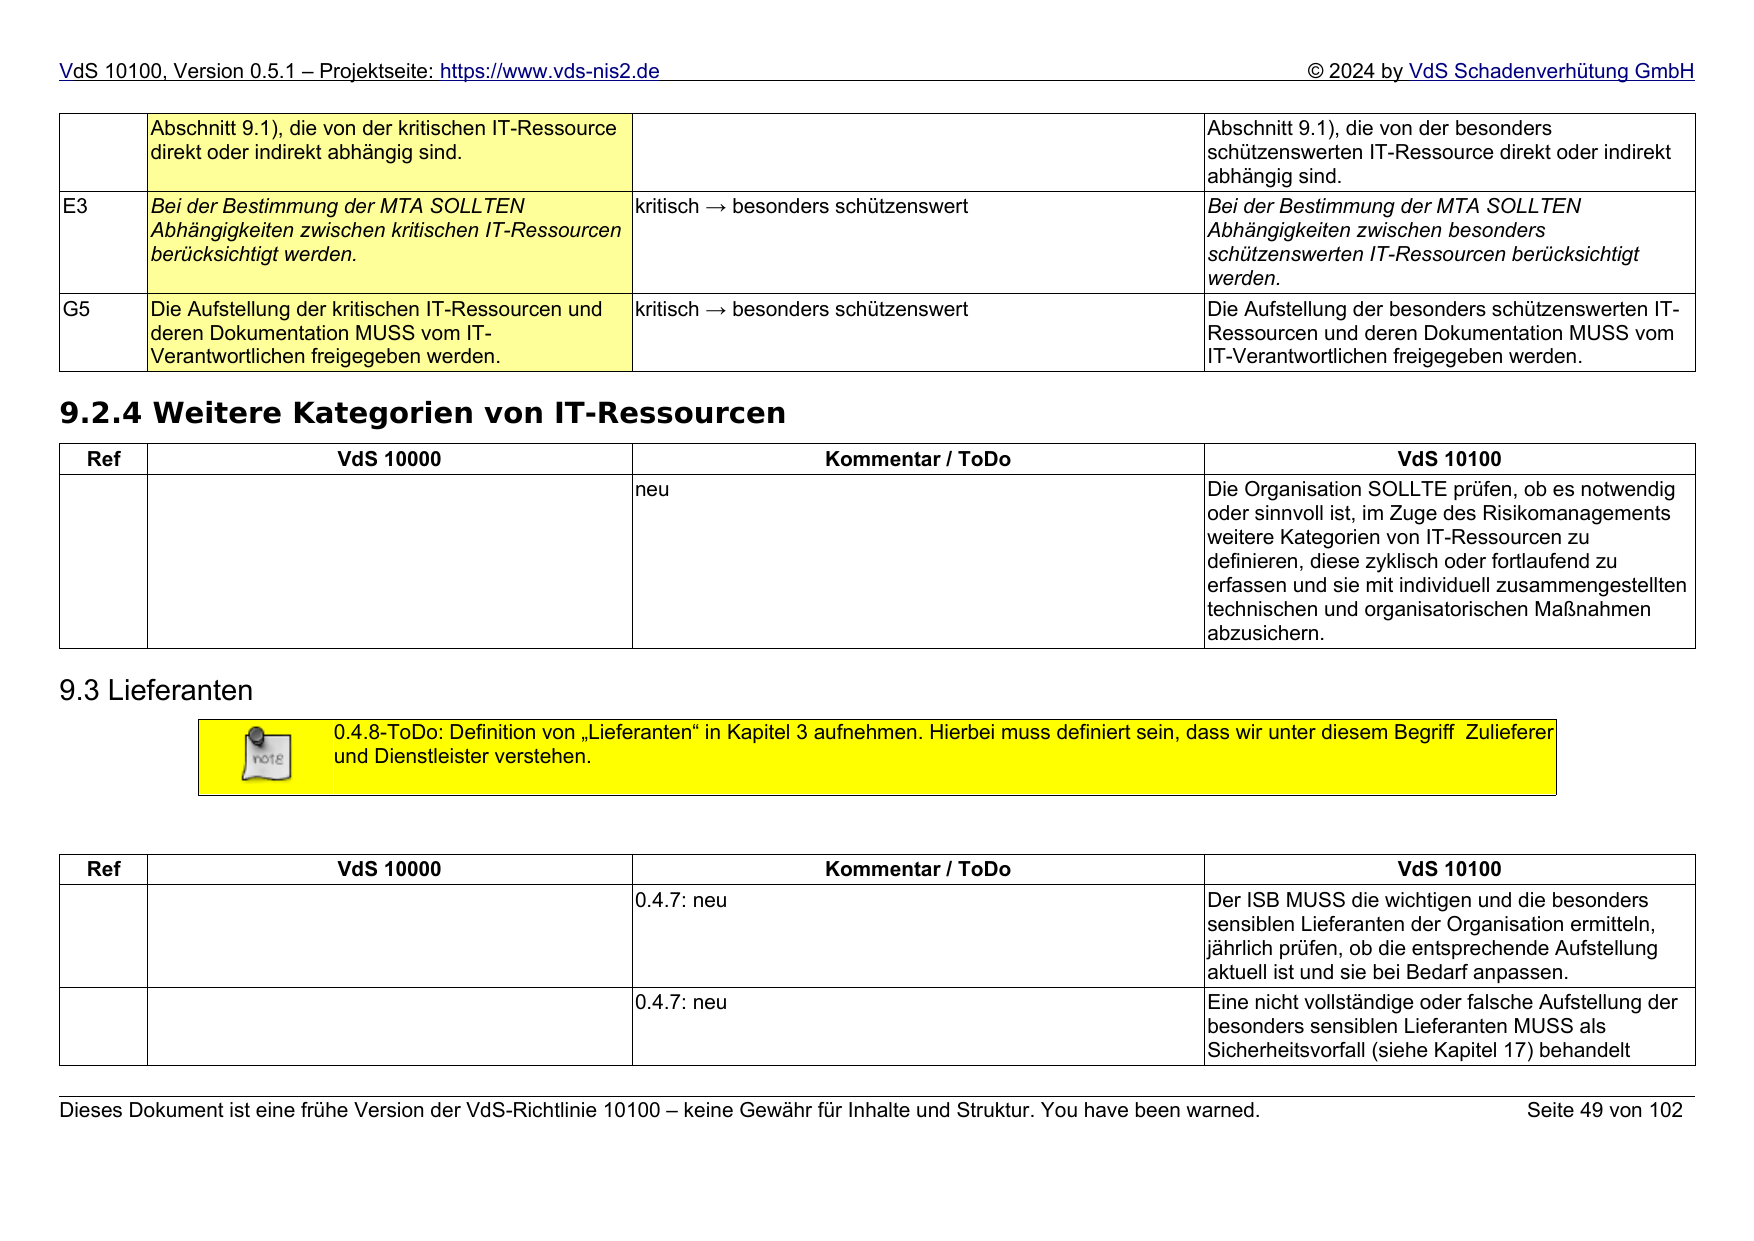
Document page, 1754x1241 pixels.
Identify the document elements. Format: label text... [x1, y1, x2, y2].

table_cell [148, 988, 632, 1064]
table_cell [1205, 114, 1695, 191]
table_cell [148, 885, 632, 986]
table_cell Die Organisation SOLLTE prüfen, ob es notwendig oder sinnvoll ist, im Zuge des Risikomanagements weitere Kategorien von IT-Ressourcen zu definieren, diese zyklisch oder fortlaufend zu erfassen und sie mit individuell zusammengestellten technischen und organisatorischen Maßnahmen abzusichern. [1205, 475, 1695, 647]
table_header VdS 10100 [1205, 444, 1695, 473]
table_header Kommentar / ToDo [633, 444, 1204, 473]
table_header VdS 10100 [1205, 855, 1695, 884]
table_cell [60, 475, 147, 647]
table_header VdS 10000 [148, 855, 632, 884]
table_cell kritisch → besonders schützenswert [633, 294, 1204, 371]
table_cell kritisch → besonders schützenswert [633, 192, 1204, 293]
table_header Ref [60, 855, 147, 884]
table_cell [1205, 988, 1695, 1064]
table_header [199, 720, 228, 794]
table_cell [148, 114, 632, 191]
table_cell Die Aufstellung der besonders schützenswerten IT-Ressourcen und deren Dokumentation MUSS vom IT-Verantwortlichen freigegeben werden. [1205, 294, 1695, 371]
table_cell 0.4.7: neu [633, 988, 1204, 1064]
table_header [304, 720, 333, 794]
table_cell Bei der Bestimmung der MTA SOLLTEN Abhängigkeiten zwischen besonders schützenswerten IT-Ressourcen berücksichtigt werden. [1205, 192, 1695, 293]
table_header Ref [60, 444, 147, 473]
table_cell E3 [60, 192, 147, 293]
table_cell Die Aufstellung der kritischen IT-Ressourcen und deren Dokumentation MUSS vom IT-Verantwortlichen freigegeben werden. [148, 294, 632, 371]
table_cell ‍‍ [60, 988, 147, 1064]
table_cell G5 [60, 294, 147, 371]
table_header 0.4.8-ToDo: Definition von „Lieferanten“ in Kapitel 3 aufnehmen. Hierbei muss definiert sein, dass wir unter diesem Begriff Zulieferer und Dienstleister verstehen. [334, 720, 1556, 794]
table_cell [633, 114, 1204, 191]
picture [228, 719, 304, 795]
table_cell 0.4.7: neu [633, 885, 1204, 986]
table_cell neu [633, 475, 1204, 647]
table_header VdS 10000 [148, 444, 632, 473]
table_cell G4 [60, 114, 147, 191]
table_cell [148, 475, 632, 647]
table_header Kommentar / ToDo [633, 855, 1204, 884]
table_cell [60, 885, 147, 986]
subtitle 9.2.4 Weitere Kategorien von IT-Ressourcen [59, 397, 1695, 431]
table_cell Der ISB MUSS die wichtigen und die besonders sensiblen Lieferanten der Organisation ermitteln, jährlich prüfen, ob die entsprechende Aufstellung aktuell ist und sie bei Bedarf anpassen. [1205, 885, 1695, 986]
subtitle 9.3 Lieferanten [59, 673, 1695, 707]
table_cell Bei der Bestimmung der MTA SOLLTEN Abhängigkeiten zwischen kritischen IT-Ressourcen berücksichtigt werden. [148, 192, 632, 293]
